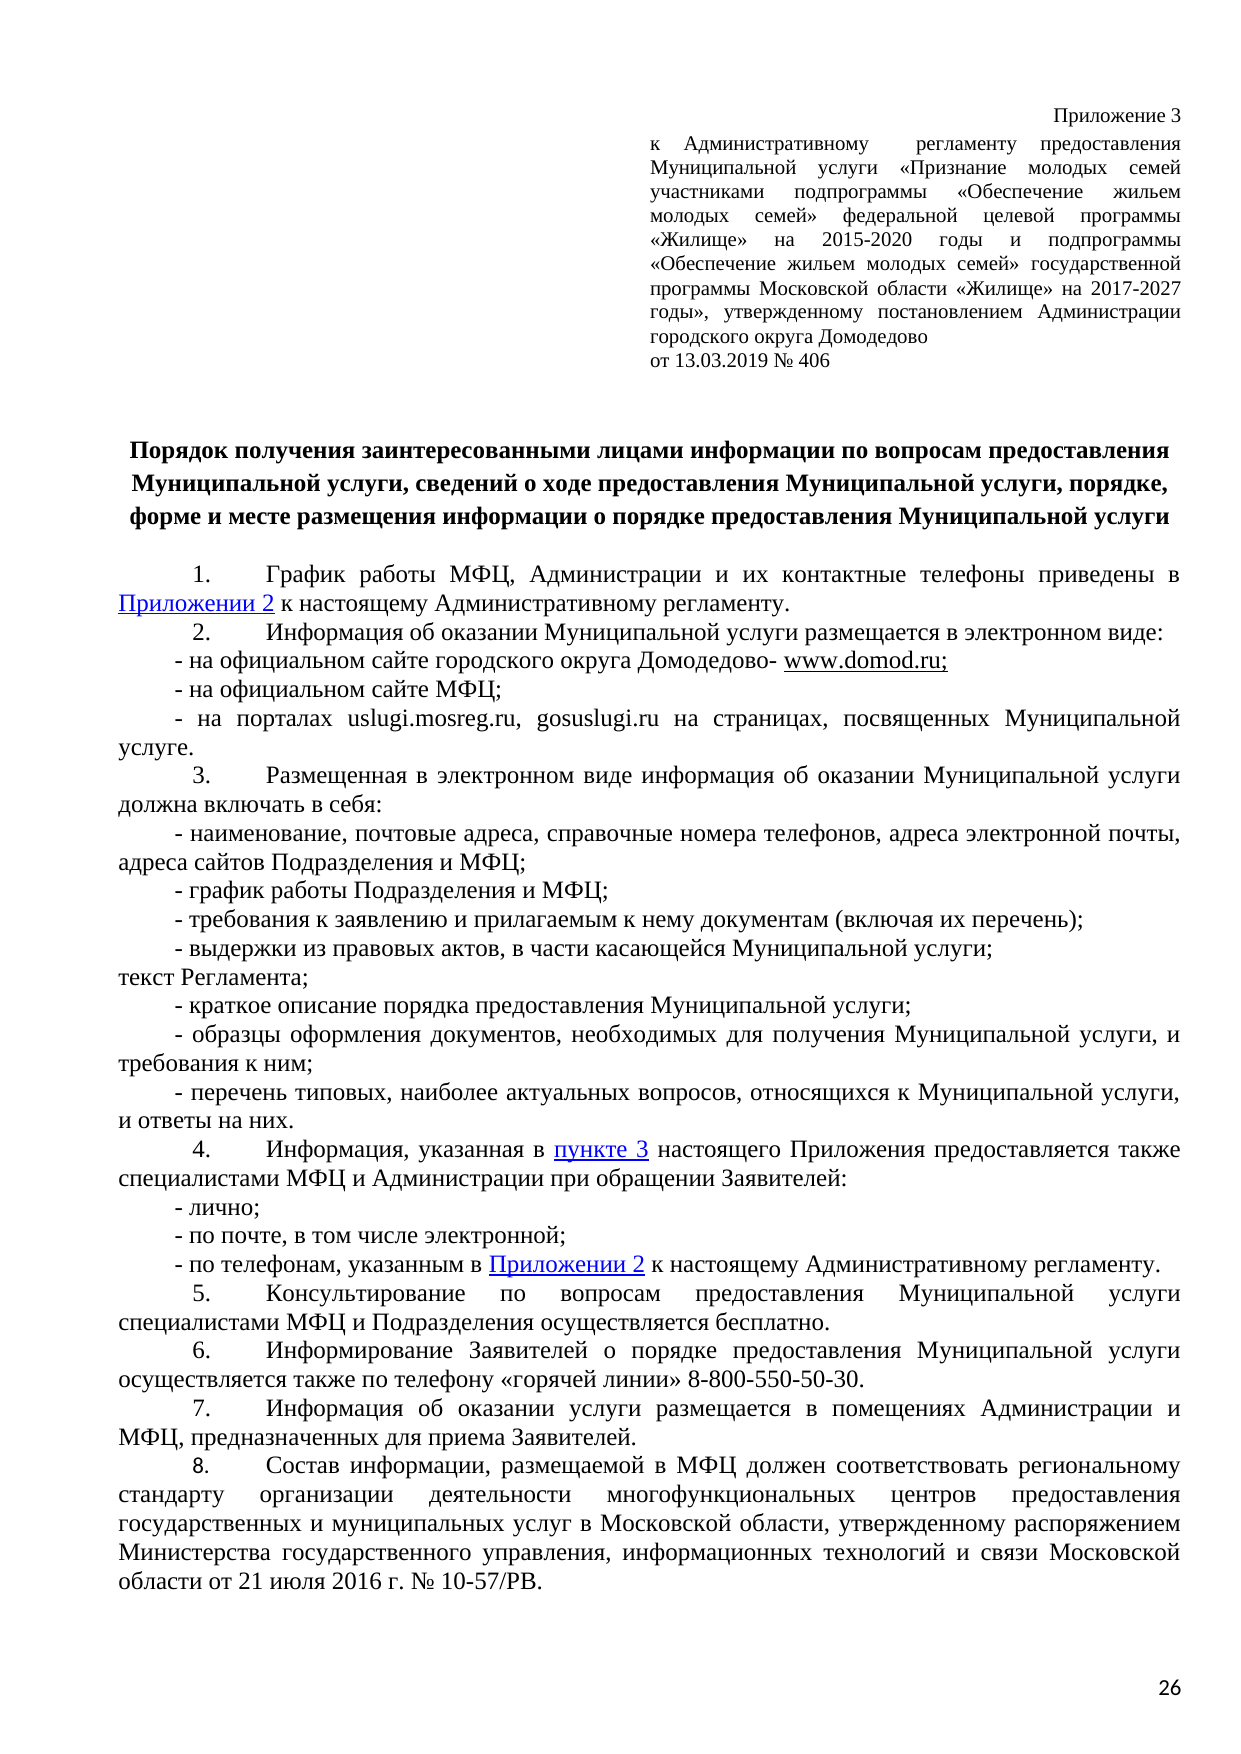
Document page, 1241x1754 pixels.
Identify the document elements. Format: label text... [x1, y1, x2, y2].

text - перечень типовых, наиболее актуальных вопросов, относящихся к Муниципальной услуги, и ответы на них. [118, 1077, 1181, 1134]
text Порядок получения заинтересованными лицами информации по вопросам предоставления Муниципальной услуги, сведений о ходе предоставления Муниципальной услуги, порядке, форме и месте размещения информации о порядке предоставления Муниципальной услуги [118, 435, 1181, 530]
list Консультирование по вопросам предоставления Муниципальной услуги специалистами МФЦ и Подразделения осуществляется бесплатно. [118, 1278, 1181, 1336]
text - образцы оформления документов, необходимых для получения Муниципальной услуги, и требования к ним; [118, 1019, 1181, 1077]
text - выдержки из правовых актов, в части касающейся Муниципальной услуги; [118, 933, 1181, 962]
list Информация об оказании услуги размещается в помещениях Администрации и МФЦ, предназначенных для приема Заявителей. [118, 1393, 1181, 1451]
text - график работы Подразделения и МФЦ; [118, 876, 1181, 904]
text - на порталах uslugi.mosreg.ru, gosuslugi.ru на страницах, посвященных Муниципальной услуге. [118, 703, 1181, 761]
text - по телефонам, указанным в Приложении 2 к настоящему Административному регламенту. [118, 1249, 1181, 1278]
list График работы МФЦ, Администрации и их контактные телефоны приведены в Приложении 2 к настоящему Административному регламенту. [118, 559, 1181, 617]
text Приложение 3 [118, 103, 1181, 127]
text - на официальном сайте МФЦ; [118, 674, 1181, 703]
list Размещенная в электронном виде информация об оказании Муниципальной услуги должна включать в себя: [118, 761, 1181, 818]
list Информирование Заявителей о порядке предоставления Муниципальной услуги осуществляется также по телефону «горячей линии» 8-800-550-50-30. [118, 1336, 1181, 1393]
text - на официальном сайте городского округа Домодедово- www.domod.ru; [118, 646, 1181, 674]
list Информация об оказании Муниципальной услуги размещается в электронном виде: [118, 617, 1181, 646]
text к Административному регламенту предоставления Муниципальной услуги «Признание молодых семей участниками подпрограммы «Обеспечение жильем молодых семей» федеральной целевой программы «Жилище» на 2015-2020 годы и подпрограммы «Обеспечение жильем молодых семей» государственной программы Московской области «Жилище» на 2017-2027 годы», утвержденному постановлением Администрации городского округа Домодедово [650, 131, 1181, 348]
text текст Регламента; [118, 962, 1181, 991]
text - требования к заявлению и прилагаемым к нему документам (включая их перечень); [118, 904, 1181, 933]
list Информация, указанная в пункте 3 настоящего Приложения предоставляется также специалистами МФЦ и Администрации при обращении Заявителей: [118, 1134, 1181, 1192]
text - наименование, почтовые адреса, справочные номера телефонов, адреса электронной почты, адреса сайтов Подразделения и МФЦ; [118, 818, 1181, 876]
text от 13.03.2019 № 406 [650, 348, 1181, 372]
text - по почте, в том числе электронной; [118, 1221, 1181, 1249]
list Состав информации, размещаемой в МФЦ должен соответствовать региональному стандарту организации деятельности многофункциональных центров предоставления государственных и муниципальных услуг в Московской области, утвержденному распоряжением Министерства государственного управления, информационных технологий и связи Московской области от 21 июля 2016 г. № 10-57/РВ. [118, 1451, 1181, 1594]
text - лично; [118, 1192, 1181, 1221]
text - краткое описание порядка предоставления Муниципальной услуги; [118, 991, 1181, 1019]
